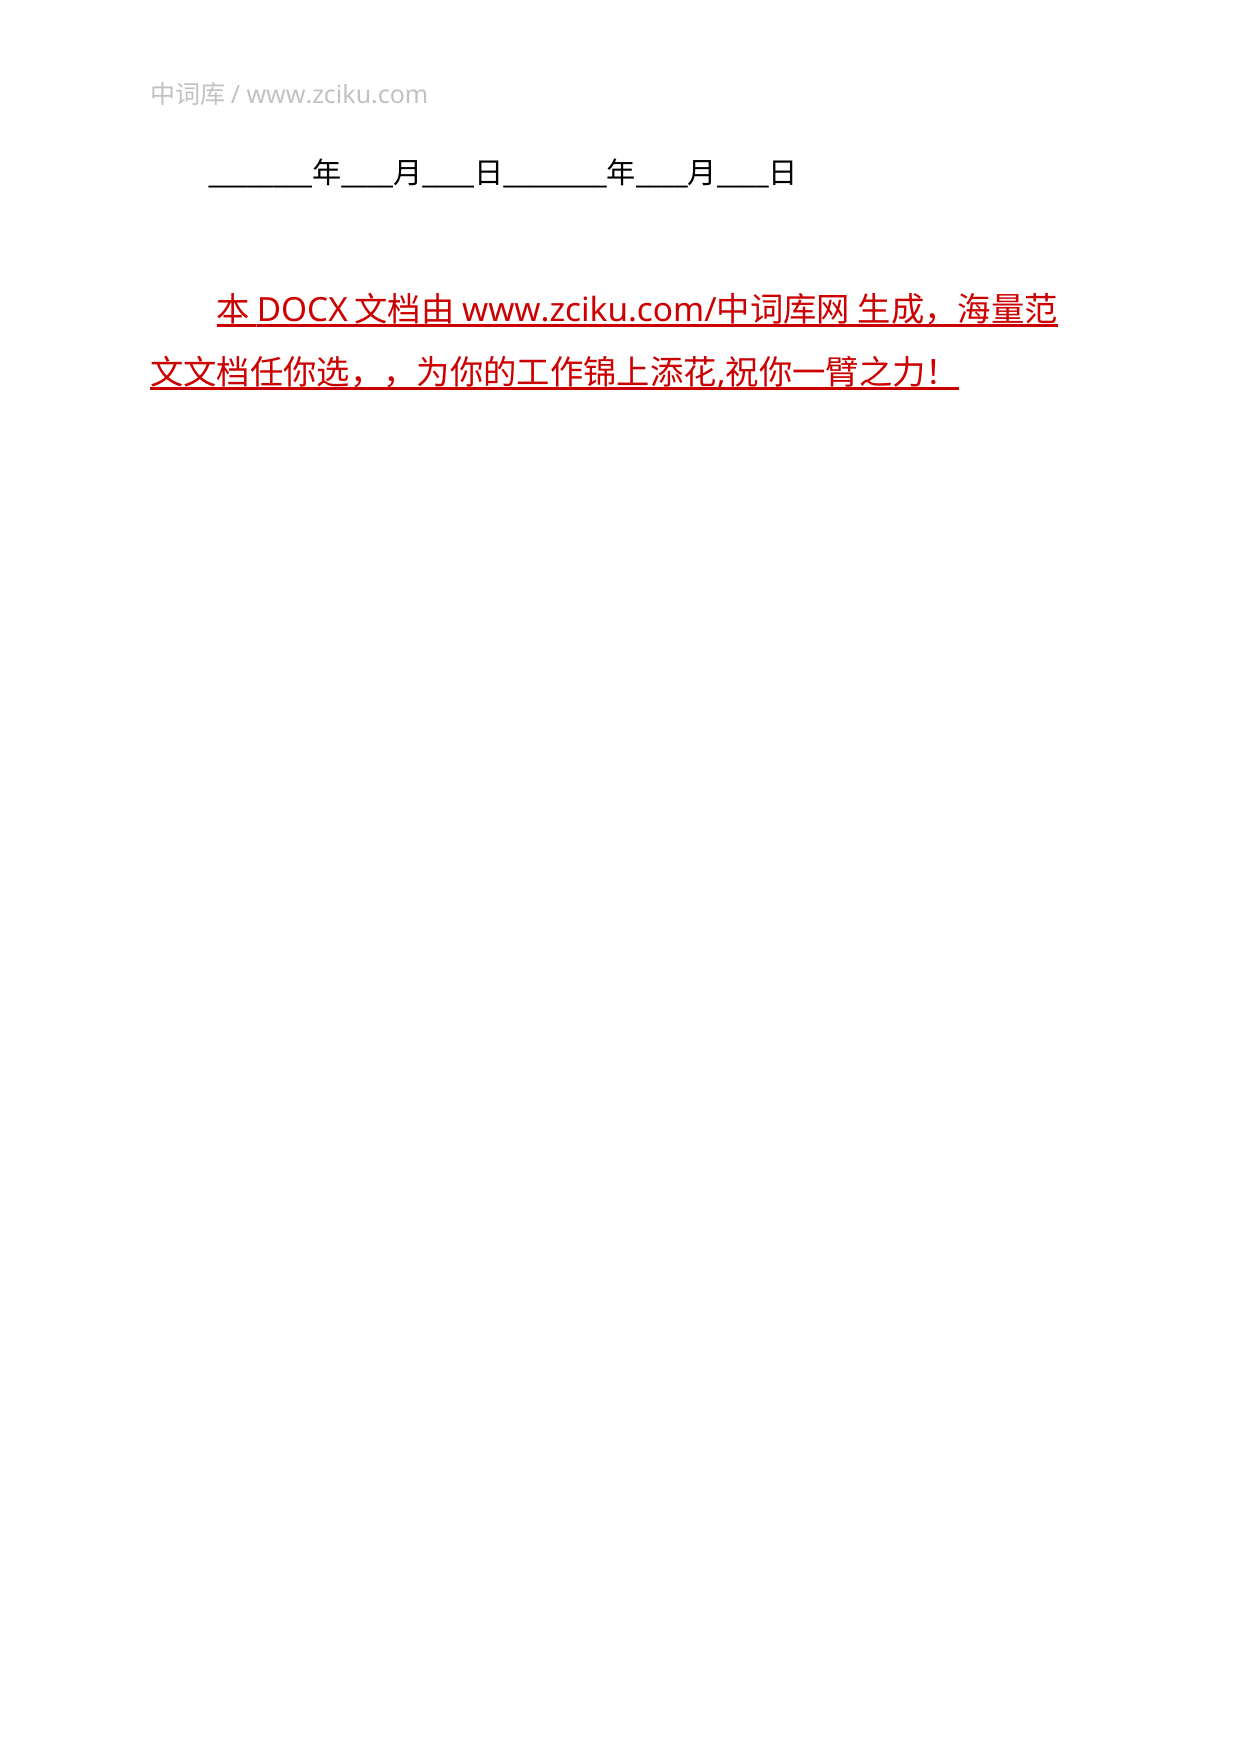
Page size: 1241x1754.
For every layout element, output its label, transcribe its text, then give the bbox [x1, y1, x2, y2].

text ________年____月____日________年____月____日 [150, 150, 1090, 192]
text 本DOCX文档由 www.zciku.com/中词库网 生成，海量范文文档任你选，，为你的工作锦上添花,祝你一臂之力！ [150, 283, 1090, 394]
